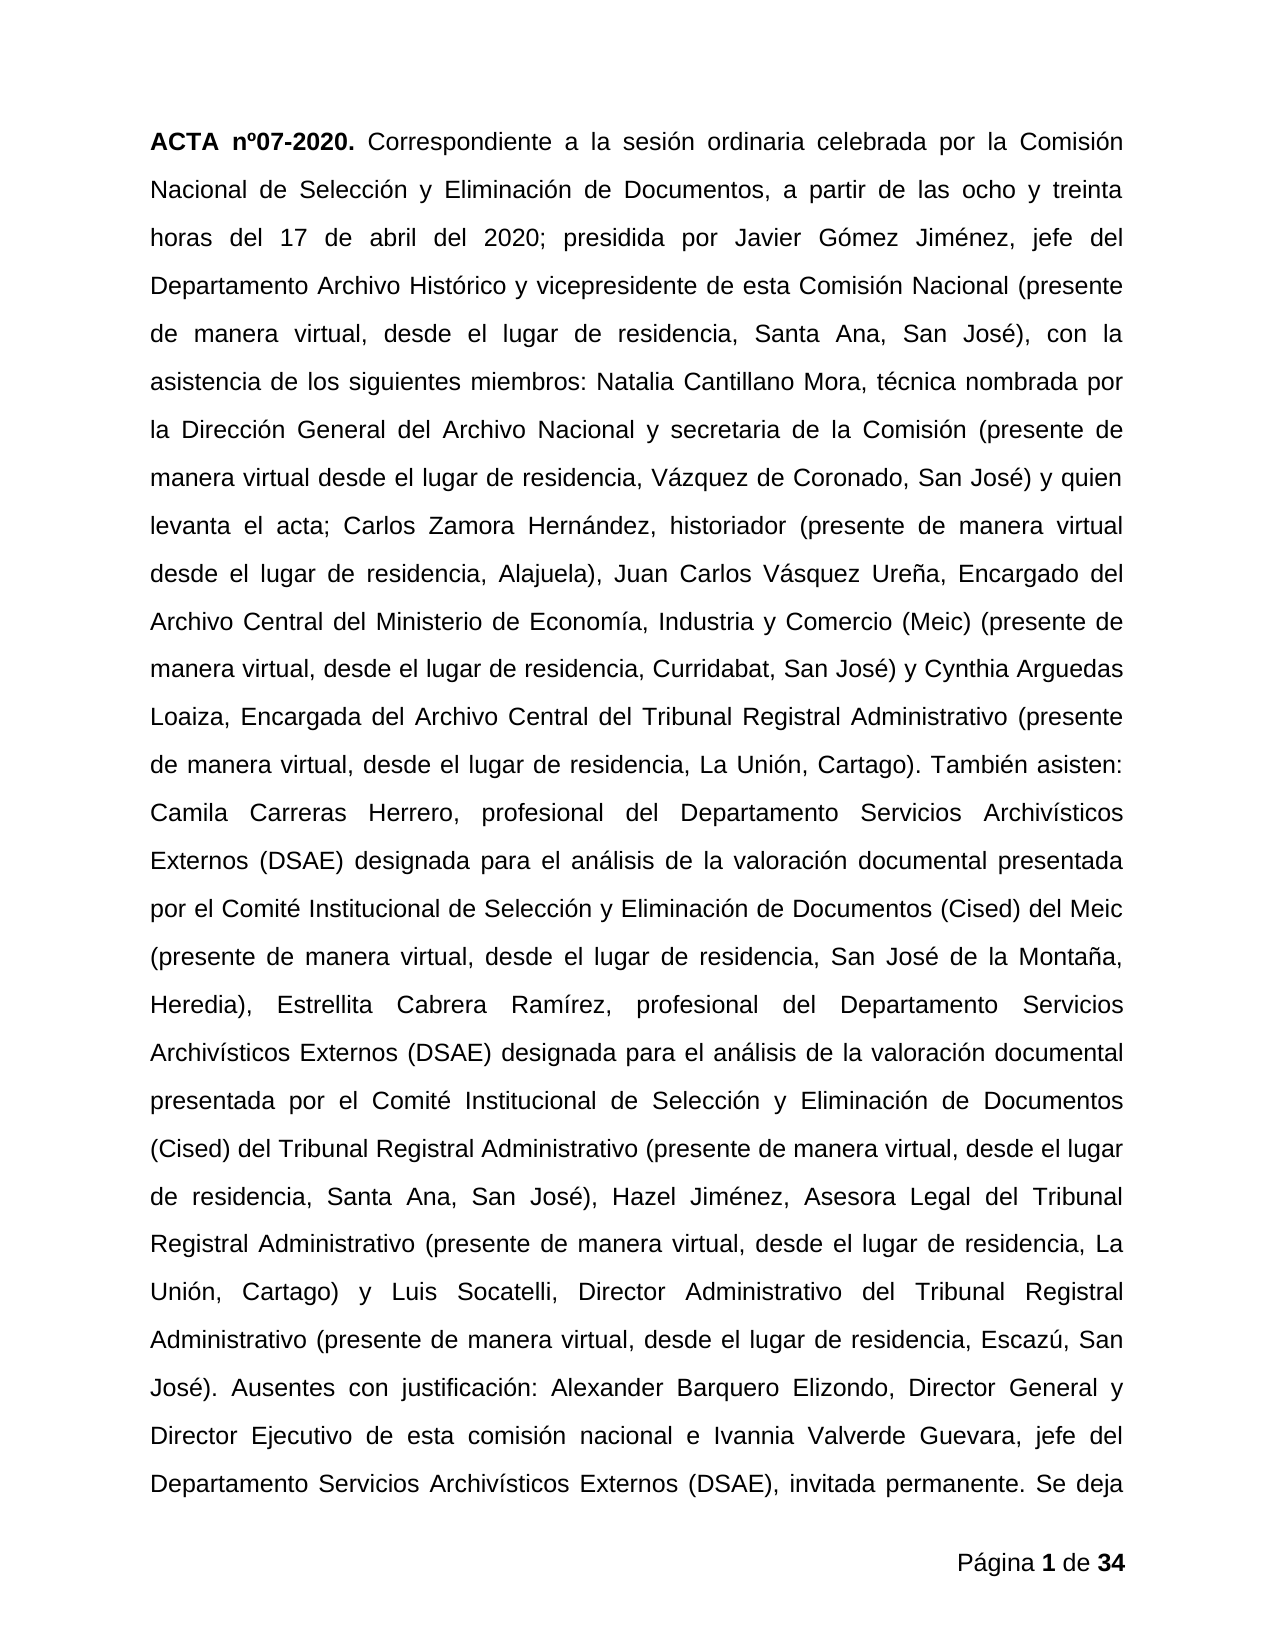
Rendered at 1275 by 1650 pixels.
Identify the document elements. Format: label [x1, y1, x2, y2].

text [150, 112, 1125, 1502]
